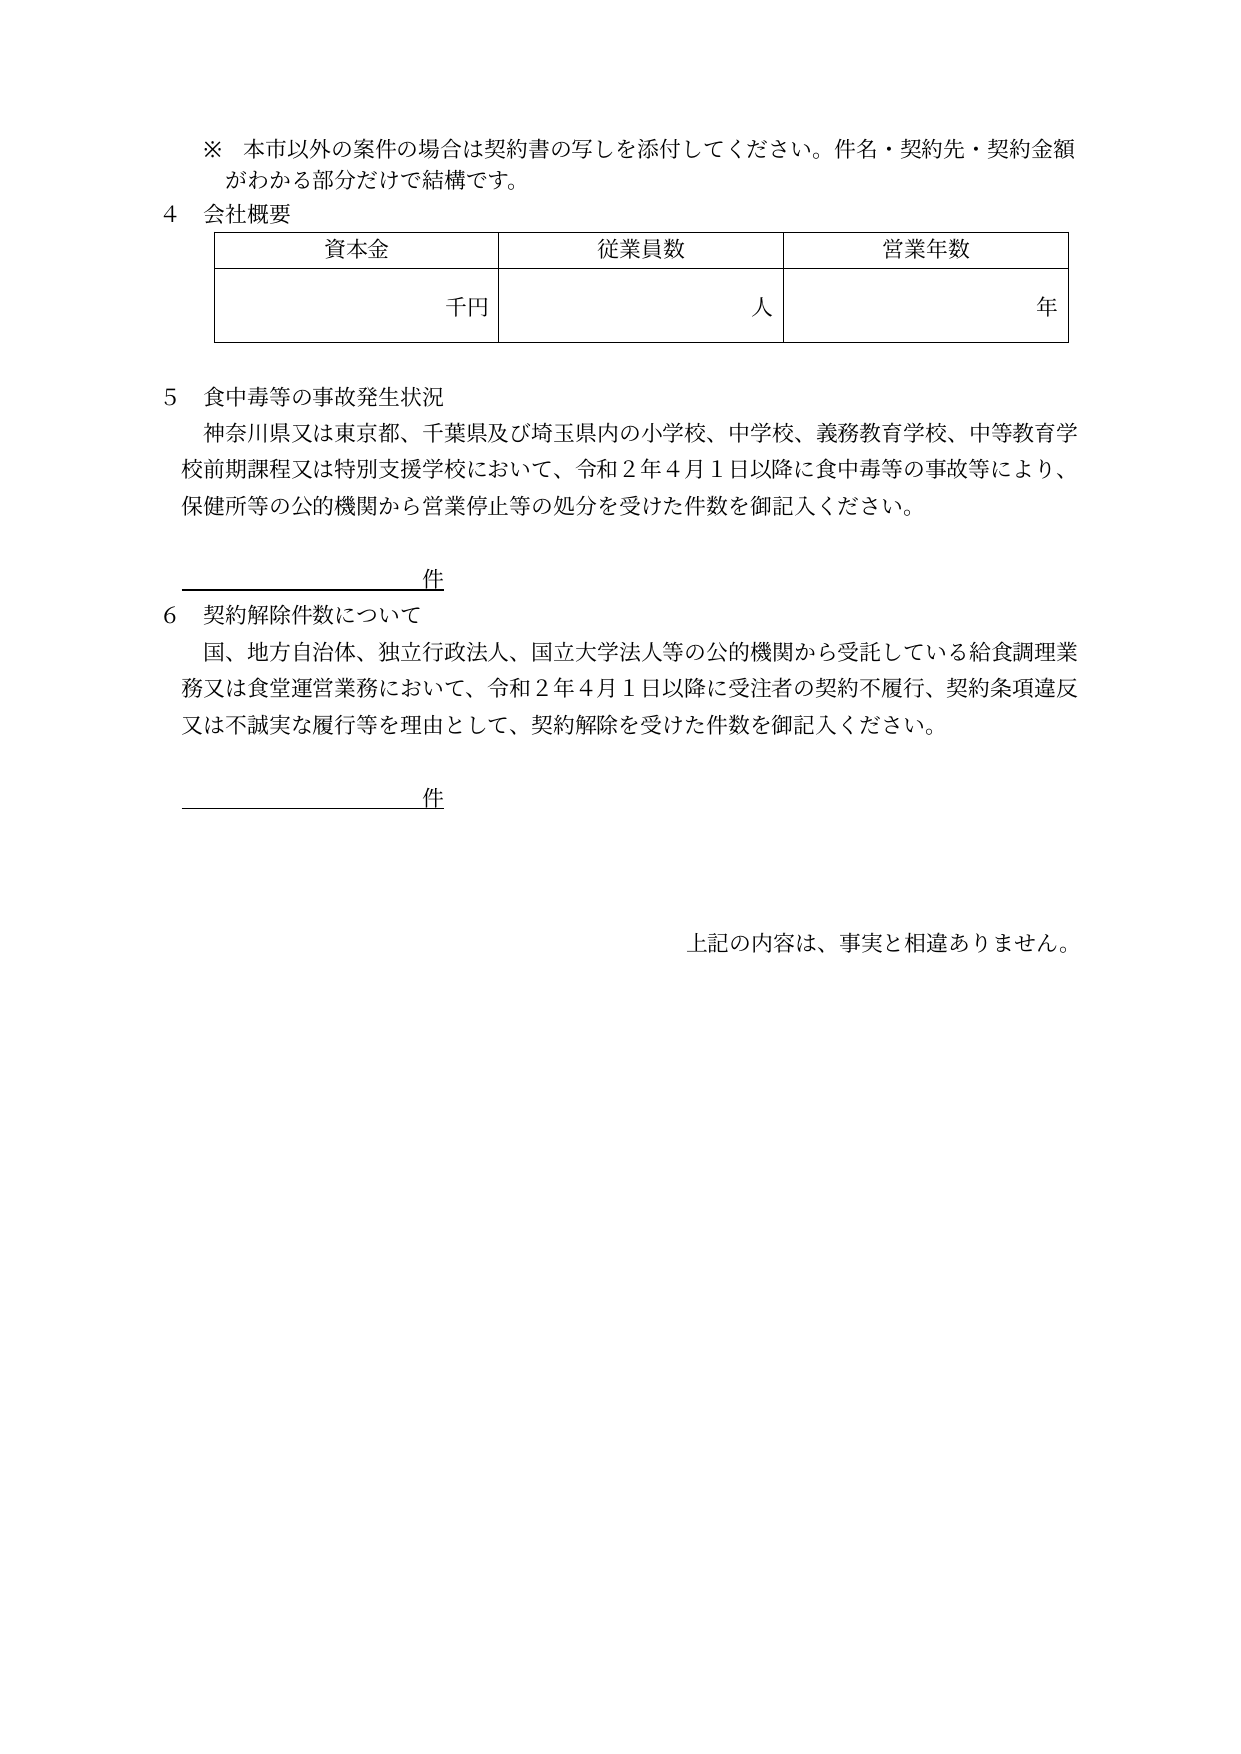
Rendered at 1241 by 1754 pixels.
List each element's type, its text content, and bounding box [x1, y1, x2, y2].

text 神奈川県又は東京都、千葉県及び埼玉県内の小学校、中学校、義務教育学校、中等教育学校前期課程又は特別支援学校において、令和２年４月１日以降に食中毒等の事故等により、保健所等の公的機関から営業停止等の処分を受けた件数を御記入ください。 [181, 414, 1081, 523]
table_header 営業年数 [784, 233, 1068, 268]
text 件 [159, 559, 1081, 596]
table_cell 人 [499, 269, 783, 342]
text ４ 会社概要 [159, 195, 1081, 231]
table_cell 千円 [215, 269, 498, 342]
text ５ 食中毒等の事故発生状況 [159, 377, 1081, 414]
table_cell 年 [784, 269, 1068, 342]
text ※ 本市以外の案件の場合は契約書の写しを添付してください。件名・契約先・契約金額がわかる部分だけで結構です。 [203, 132, 1081, 195]
text 国、地方自治体、独立行政法人、国立大学法人等の公的機関から受託している給食調理業務又は食堂運営業務において、令和２年４月１日以降に受注者の契約不履行、契約条項違反又は不誠実な履行等を理由として、契約解除を受けた件数を御記入ください。 [181, 632, 1081, 742]
text 上記の内容は、事実と相違ありません。 [159, 924, 1081, 961]
table_header 資本金 [215, 233, 498, 268]
text 件 [159, 778, 1081, 815]
text ６ 契約解除件数について [159, 596, 1081, 632]
table_header 従業員数 [499, 233, 783, 268]
